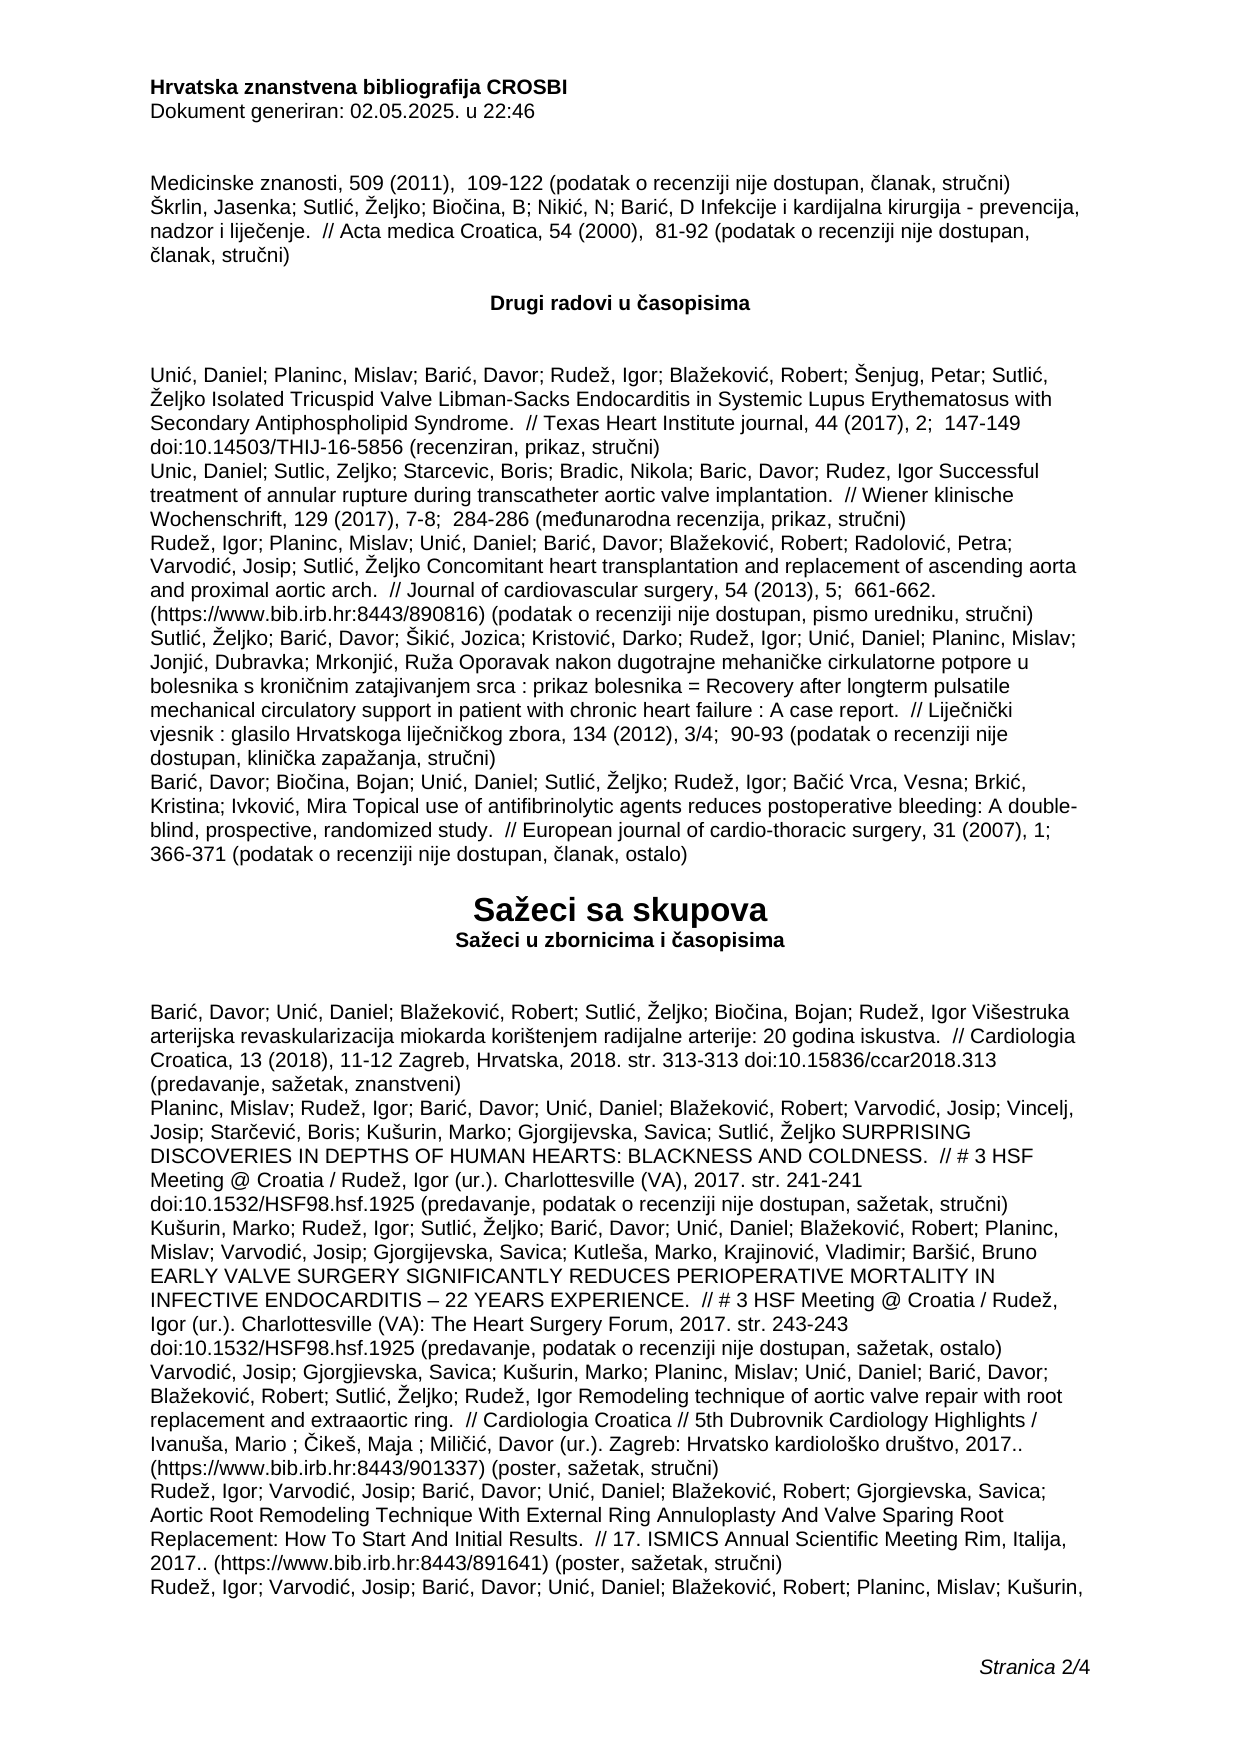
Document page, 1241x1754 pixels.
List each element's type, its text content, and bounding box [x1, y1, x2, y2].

subtitle Sažeci sa skupova [150, 890, 1090, 928]
subtitle Drugi radovi u časopisima [150, 291, 1090, 315]
text Unić, Daniel; Planinc, Mislav; Barić, Davor; Rudež, Igor; Blažeković, Robert; Šenjug, Petar; Sutlić, Željko [150, 363, 1090, 458]
text Rudež, Igor; Varvodić, Josip; Barić, Davor; Unić, Daniel; Blažeković, Robert; Gjorgievska, Savica; [150, 1479, 1090, 1575]
text Barić, Davor; Biočina, Bojan; Unić, Daniel; Sutlić, Željko; Rudež, Igor; Bačić Vrca, Vesna; Brkić, Kristina; Ivković, Mira [150, 770, 1090, 866]
text Rudež, Igor; Planinc, Mislav; Unić, Daniel; Barić, Davor; Blažeković, Robert; Radolović, Petra; Varvodić, Josip; Sutlić, Željko [150, 530, 1090, 626]
text Sutlić, Željko; Barić, Davor; Šikić, Jozica; Kristović, Darko; Rudež, Igor; Unić, Daniel; Planinc, Mislav; Jonjić, Dubravka; Mrkonjić, Ruža [150, 626, 1090, 770]
text Kušurin, Marko; Rudež, Igor; Sutlić, Željko; Barić, Davor; Unić, Daniel; Blažeković, Robert; Planinc, Mislav; Varvodić, Josip; Gjorgijevska, Savica; Kutleša, Marko, Krajinović, Vladimir; Baršić, Bruno [150, 1216, 1090, 1359]
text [150, 171, 1090, 195]
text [150, 1575, 1090, 1599]
text Škrlin, Jasenka; Sutlić, Željko; Biočina, B; Nikić, N; Barić, D [150, 195, 1090, 267]
text Unic, Daniel; Sutlic, Zeljko; Starcevic, Boris; Bradic, Nikola; Baric, Davor; Rudez, Igor [150, 458, 1090, 530]
text Planinc, Mislav; Rudež, Igor; Barić, Davor; Unić, Daniel; Blažeković, Robert; Varvodić, Josip; Vincelj, Josip; Starčević, Boris; Kušurin, Marko; Gjorgijevska, Savica; Sutlić, Željko [150, 1096, 1090, 1216]
subtitle Sažeci u zbornicima i časopisima [150, 928, 1090, 952]
text Barić, Davor; Unić, Daniel; Blažeković, Robert; Sutlić, Željko; Biočina, Bojan; Rudež, Igor [150, 1000, 1090, 1096]
text Varvodić, Josip; Gjorgjievska, Savica; Kušurin, Marko; Planinc, Mislav; Unić, Daniel; Barić, Davor; Blažeković, Robert; Sutlić, Željko; Rudež, Igor [150, 1359, 1090, 1479]
